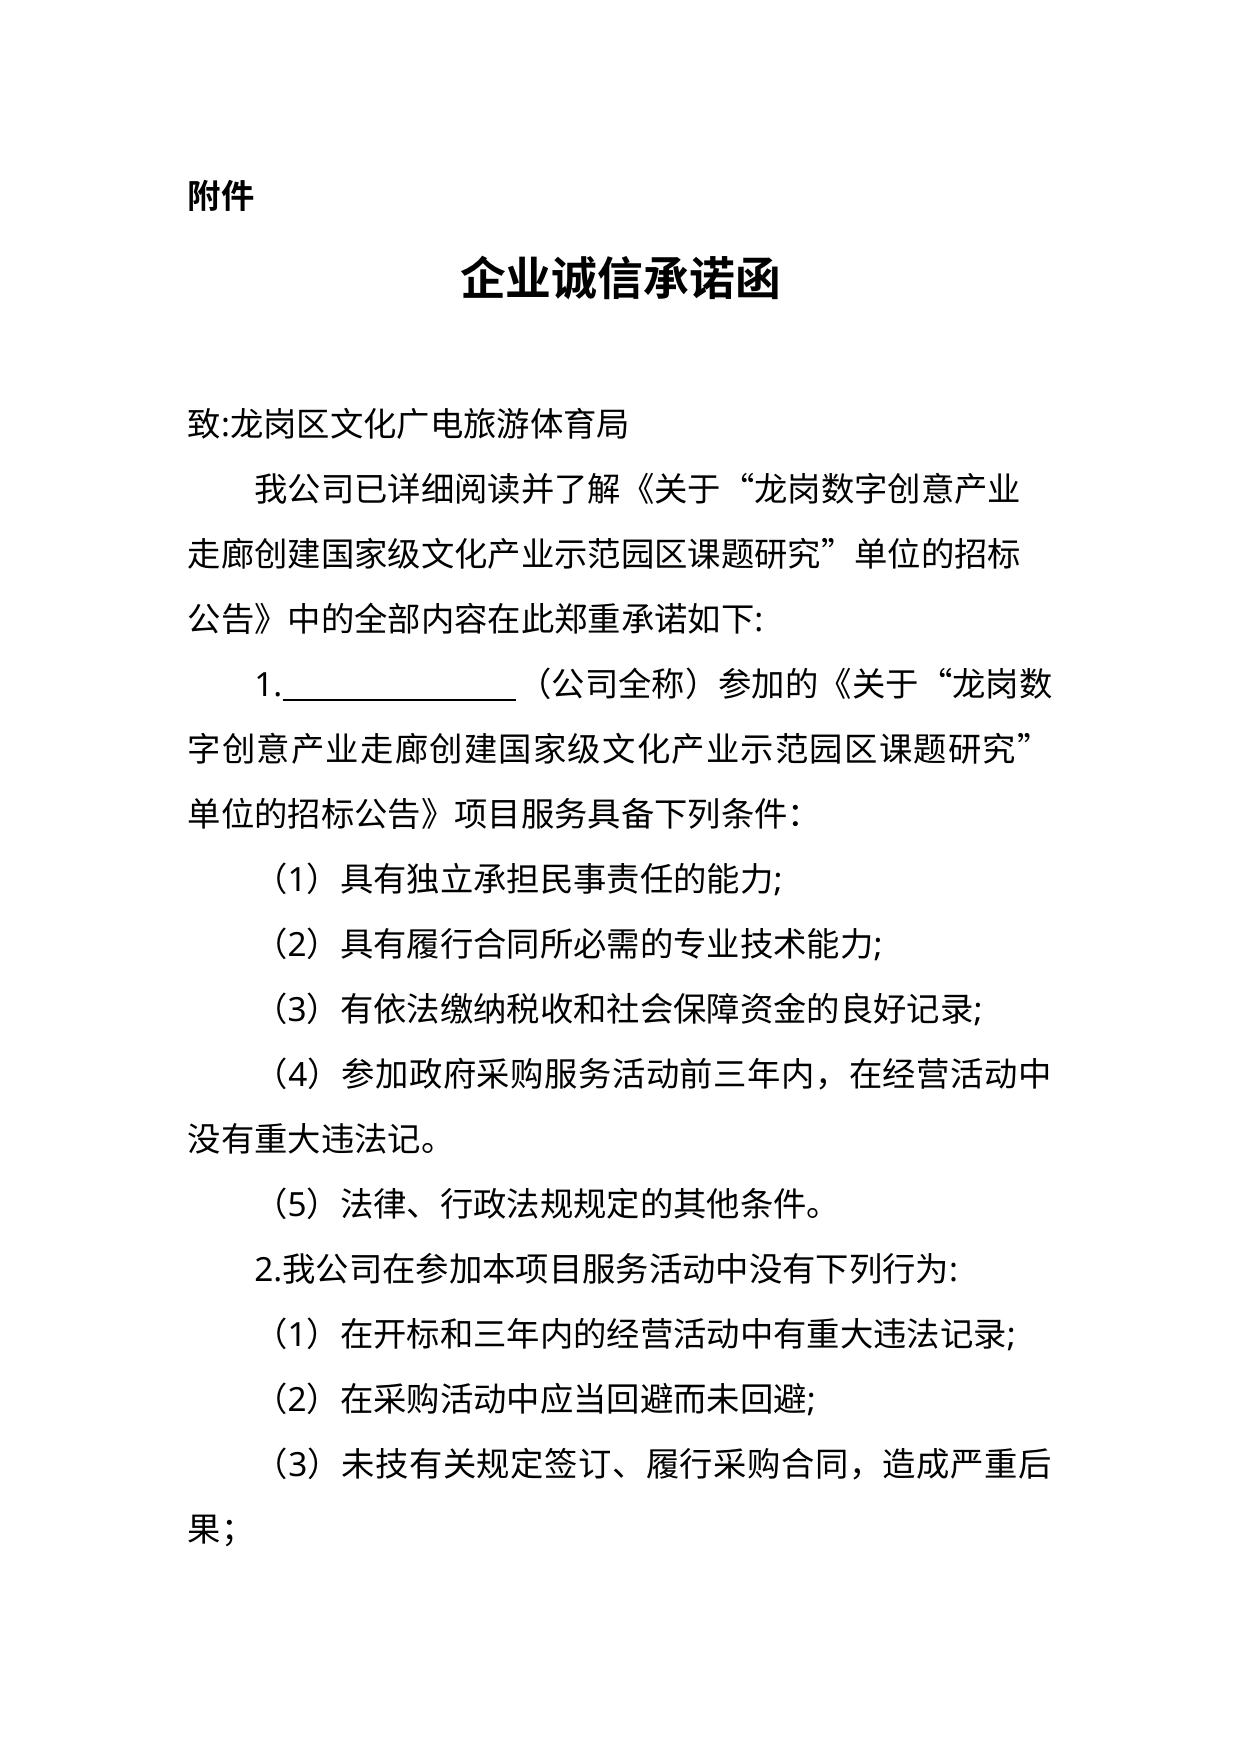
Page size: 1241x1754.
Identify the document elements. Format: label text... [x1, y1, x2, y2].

text 2.我公司在参加本项目服务活动中没有下列行为: [187, 1234, 1053, 1299]
text 企业诚信承诺函 [187, 227, 1053, 324]
text （1）在开标和三年内的经营活动中有重大违法记录; [187, 1299, 1053, 1364]
text （3）有依法缴纳税收和社会保障资金的良好记录; [187, 974, 1053, 1039]
text （2）在采购活动中应当回避而未回避; [187, 1364, 1053, 1429]
text （1）具有独立承担民事责任的能力; [187, 844, 1053, 909]
text 致:龙岗区文化广电旅游体育局 [187, 389, 1053, 454]
text （4）参加政府采购服务活动前三年内，在经营活动中没有重大违法记。 [187, 1039, 1053, 1169]
text 附件 [187, 162, 1053, 227]
subtitle 我公司已详细阅读并了解《关于“龙岗数字创意产业走廊创建国家级文化产业示范园区课题研究”单位的招标公告》中的全部内容在此郑重承诺如下: [187, 454, 1053, 649]
text （2）具有履行合同所必需的专业技术能力; [187, 909, 1053, 974]
text （5）法律、行政法规规定的其他条件。 [187, 1169, 1053, 1234]
text 1. （公司全称）参加的《关于“龙岗数字创意产业走廊创建国家级文化产业示范园区课题研究”单位的招标公告》项目服务具备下列条件： [187, 649, 1053, 844]
text （3）未技有关规定签订、履行采购合同，造成严重后果； [187, 1429, 1053, 1559]
